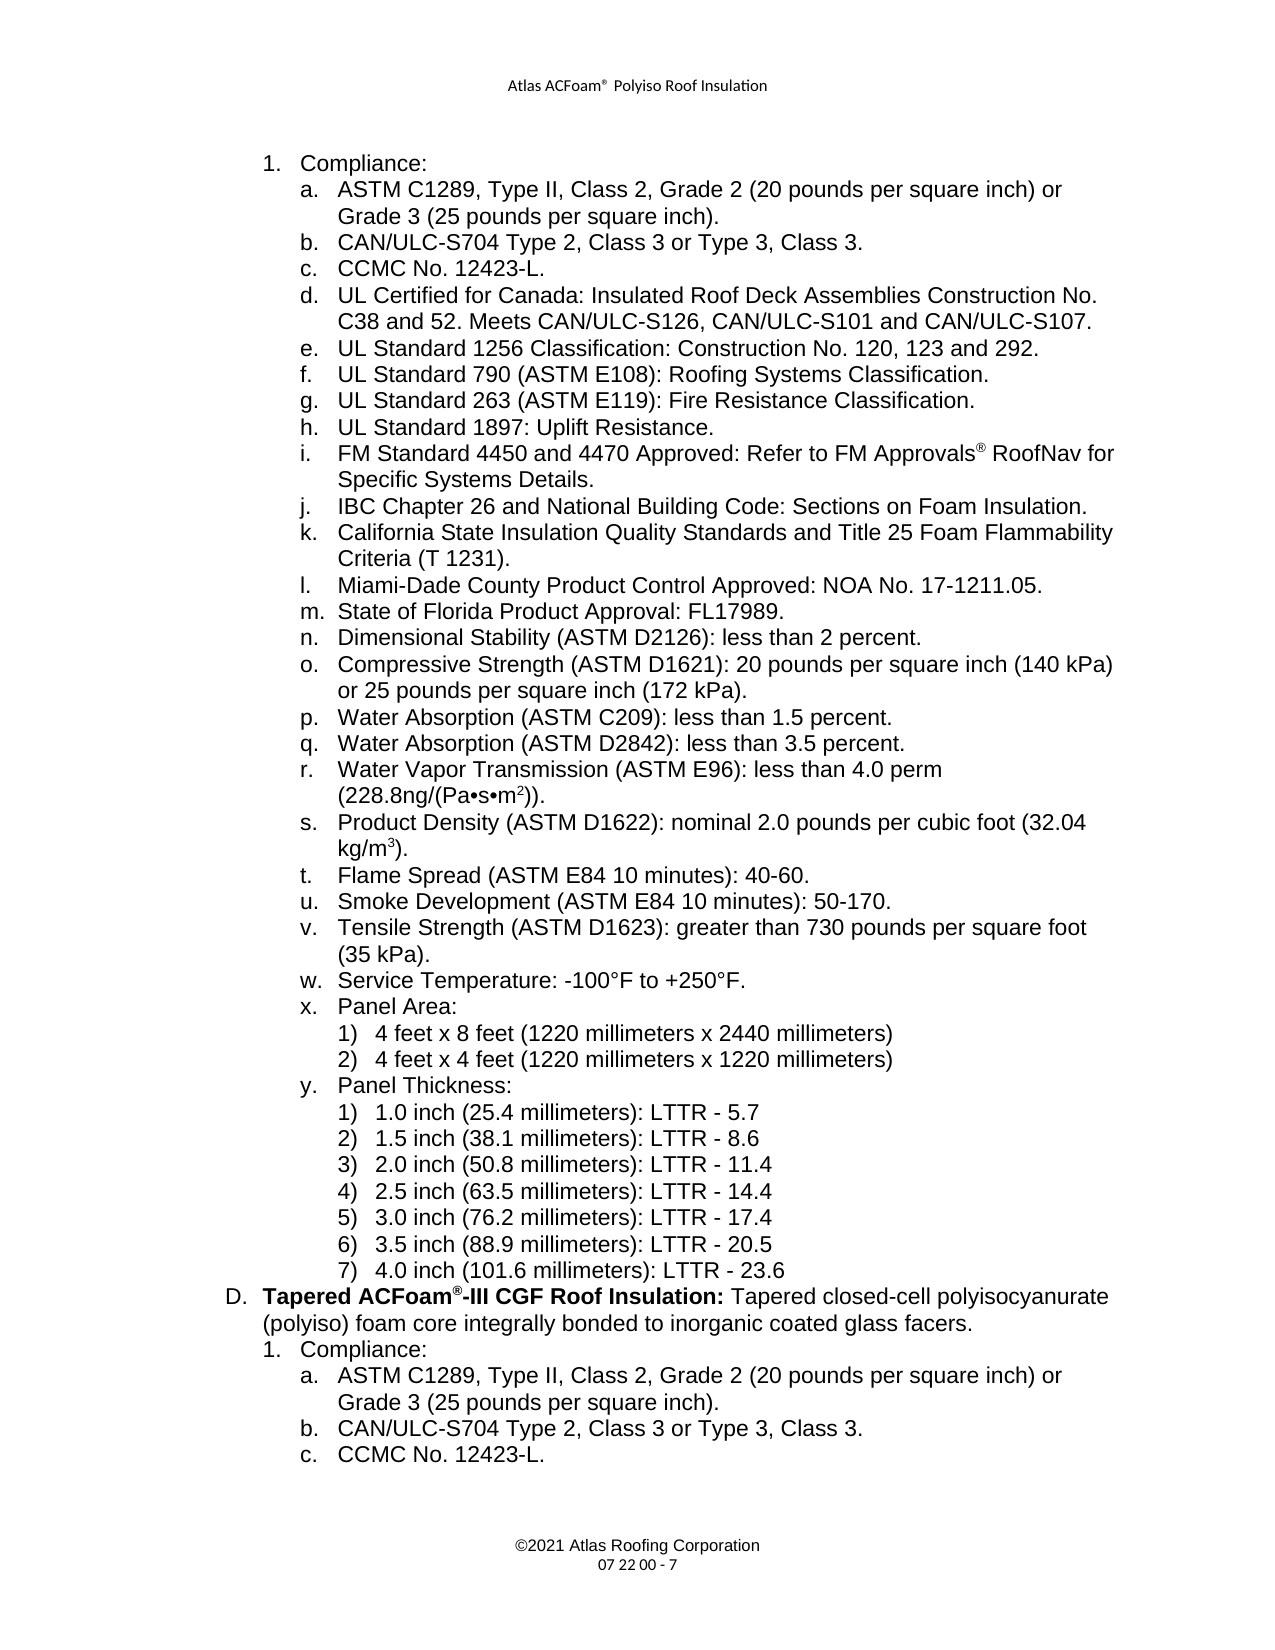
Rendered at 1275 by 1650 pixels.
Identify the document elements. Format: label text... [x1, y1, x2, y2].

list 2.5 inch (63.5 millimeters): LTTR - 14.4 [337, 1178, 1125, 1204]
list ASTM C1289, Type II, Class 2, Grade 2 (20 pounds per square inch) or Grade 3 (25 pounds per square inch). [300, 1362, 1125, 1415]
list Service Temperature: -100°F to +250°F. [300, 967, 1125, 993]
list CCMC No. 12423-L. [300, 255, 1125, 282]
list Product Density (ASTM D1622): nominal 2.0 pounds per cubic foot (32.04 kg/m3). [300, 809, 1125, 862]
list 1.0 inch (25.4 millimeters): LTTR - 5.7 [337, 1099, 1125, 1125]
list UL Standard 1897: Uplift Resistance. [300, 413, 1125, 440]
list Tapered ACFoam®-III CGF Roof Insulation: Tapered closed-cell polyisocyanurate (polyiso) foam core integrally bonded to inorganic coated glass facers. [225, 1283, 1125, 1336]
list 4 feet x 8 feet (1220 millimeters x 2440 millimeters) [337, 1020, 1125, 1046]
list UL Standard 790 (ASTM E108): Roofing Systems Classification. [300, 361, 1125, 387]
list Smoke Development (ASTM E84 10 minutes): 50-170. [300, 888, 1125, 914]
list Tensile Strength (ASTM D1623): greater than 730 pounds per square foot (35 kPa). [300, 914, 1125, 967]
list IBC Chapter 26 and National Building Code: Sections on Foam Insulation. [300, 493, 1125, 519]
list 4.0 inch (101.6 millimeters): LTTR - 23.6 [337, 1257, 1125, 1283]
list California State Insulation Quality Standards and Title 25 Foam Flammability Criteria (T 1231). [300, 519, 1125, 572]
list 2.0 inch (50.8 millimeters): LTTR - 11.4 [337, 1151, 1125, 1178]
list Compliance: [262, 150, 1125, 176]
list CAN/ULC-S704 Type 2, Class 3 or Type 3, Class 3. [300, 1415, 1125, 1441]
list UL Standard 263 (ASTM E119): Fire Resistance Classification. [300, 387, 1125, 413]
list ASTM C1289, Type II, Class 2, Grade 2 (20 pounds per square inch) or Grade 3 (25 pounds per square inch). [300, 176, 1125, 229]
list Flame Spread (ASTM E84 10 minutes): 40-60. [300, 862, 1125, 888]
list 3.5 inch (88.9 millimeters): LTTR - 20.5 [337, 1231, 1125, 1257]
list Water Absorption (ASTM C209): less than 1.5 percent. [300, 703, 1125, 730]
list Dimensional Stability (ASTM D2126): less than 2 percent. [300, 624, 1125, 651]
list Compressive Strength (ASTM D1621): 20 pounds per square inch (140 kPa) or 25 pounds per square inch (172 kPa). [300, 651, 1125, 703]
list 3.0 inch (76.2 millimeters): LTTR - 17.4 [337, 1204, 1125, 1231]
list CAN/ULC-S704 Type 2, Class 3 or Type 3, Class 3. [300, 229, 1125, 255]
list UL Standard 1256 Classification: Construction No. 120, 123 and 292. [300, 334, 1125, 361]
list CCMC No. 12423-L. [300, 1441, 1125, 1468]
list UL Certified for Canada: Insulated Roof Deck Assemblies Construction No. C38 and 52. Meets CAN/ULC-S126, CAN/ULC-S101 and CAN/ULC-S107. [300, 282, 1125, 334]
list Water Absorption (ASTM D2842): less than 3.5 percent. [300, 730, 1125, 756]
list Miami-Dade County Product Control Approved: NOA No. 17-1211.05. [300, 572, 1125, 598]
list Panel Area: [300, 993, 1125, 1020]
list FM Standard 4450 and 4470 Approved: Refer to FM Approvals® RoofNav for Specific Systems Details. [300, 440, 1125, 493]
list 4 feet x 4 feet (1220 millimeters x 1220 millimeters) [337, 1046, 1125, 1072]
list 1.5 inch (38.1 millimeters): LTTR - 8.6 [337, 1125, 1125, 1151]
list State of Florida Product Approval: FL17989. [300, 598, 1125, 624]
list Panel Thickness: [300, 1072, 1125, 1099]
list Compliance: [262, 1336, 1125, 1362]
list Water Vapor Transmission (ASTM E96): less than 4.0 perm (228.8ng/(Pa•s•m2)). [300, 756, 1125, 809]
